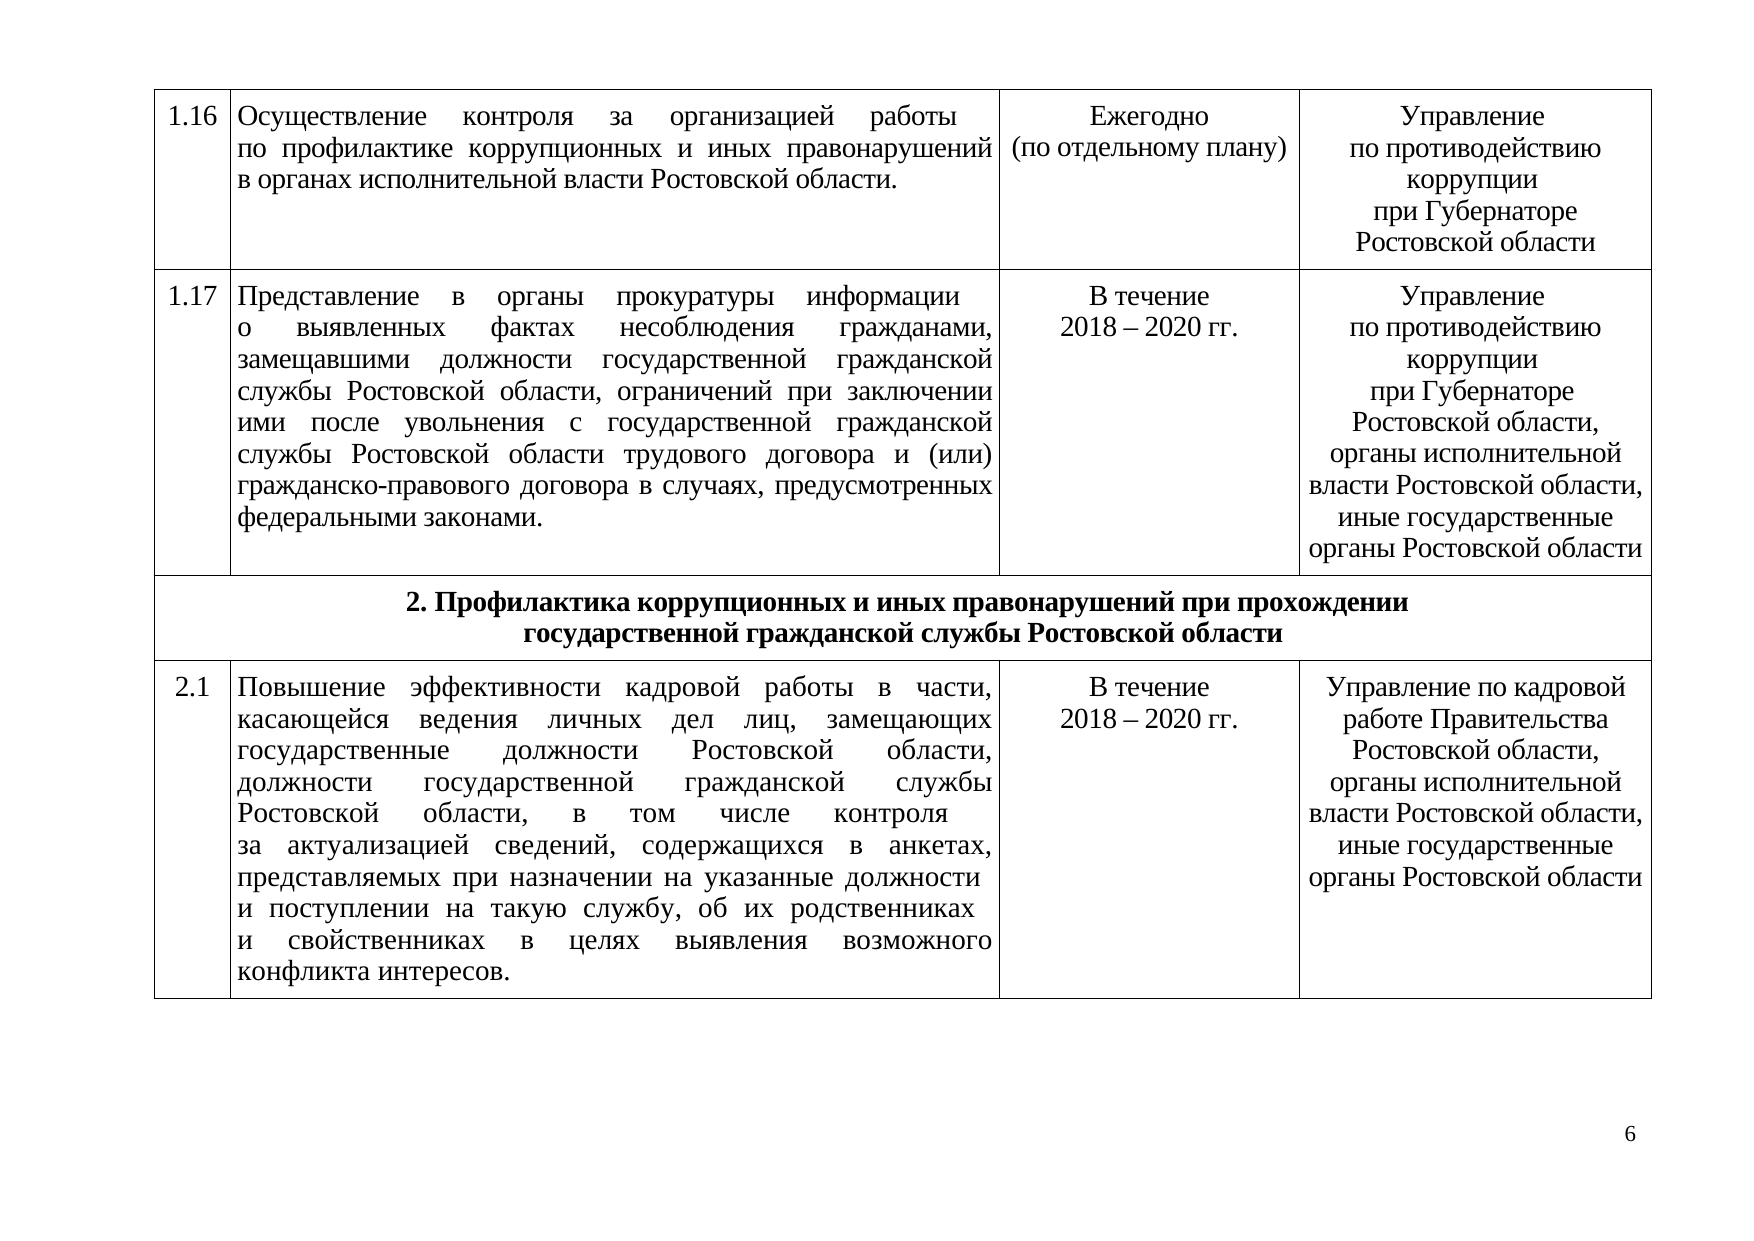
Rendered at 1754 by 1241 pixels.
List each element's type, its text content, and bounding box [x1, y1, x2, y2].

table_cell 2.1 [155, 661, 230, 998]
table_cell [1300, 90, 1651, 268]
table_cell Управление по противодействию коррупции при Губернаторе Ростовской области, органы исполнительной власти Ростовской области, иные государственные органы Ростовской области [1300, 270, 1651, 574]
table_cell В течение 2018 – 2020 гг. [1000, 661, 1299, 998]
table_cell Ежегодно (по отдельному плану) [1000, 90, 1299, 268]
table_cell 2. Профилактика коррупционных и иных правонарушений при прохождении государственной гражданской службы Ростовской области [155, 576, 1651, 660]
table_cell Представление в органы прокуратуры информации о выявленных фактах несоблюдения гражданами, замещавшими должности государственной гражданской службы Ростовской области, ограничений при заключении ими после увольнения с государственной гражданской службы Ростовской области трудового договора и (или) гражданско-правового договора в случаях, предусмотренных федеральными законами. [231, 270, 999, 574]
table_cell 1.16 [155, 90, 230, 268]
table_cell В течение 2018 – 2020 гг. [1000, 270, 1299, 574]
table_cell Осуществление контроля за организацией работы по профилактике коррупционных и иных правонарушений в органах исполнительной власти Ростовской области. [231, 90, 999, 268]
table_cell 1.17 [155, 270, 230, 574]
table_cell Управление по кадровой работе Правительства Ростовской области, органы исполнительной власти Ростовской области, иные государственные органы Ростовской области [1300, 661, 1651, 998]
table_cell Повышение эффективности кадровой работы в части, касающейся ведения личных дел лиц, замещающих государственные должности Ростовской области, должности государственной гражданской службы Ростовской области, в том числе контроля за актуализацией сведений, содержащихся в анкетах, представляемых при назначении на указанные должности и поступлении на такую службу, об их родственниках и свойственниках в целях выявления возможного конфликта интересов. [231, 661, 999, 998]
